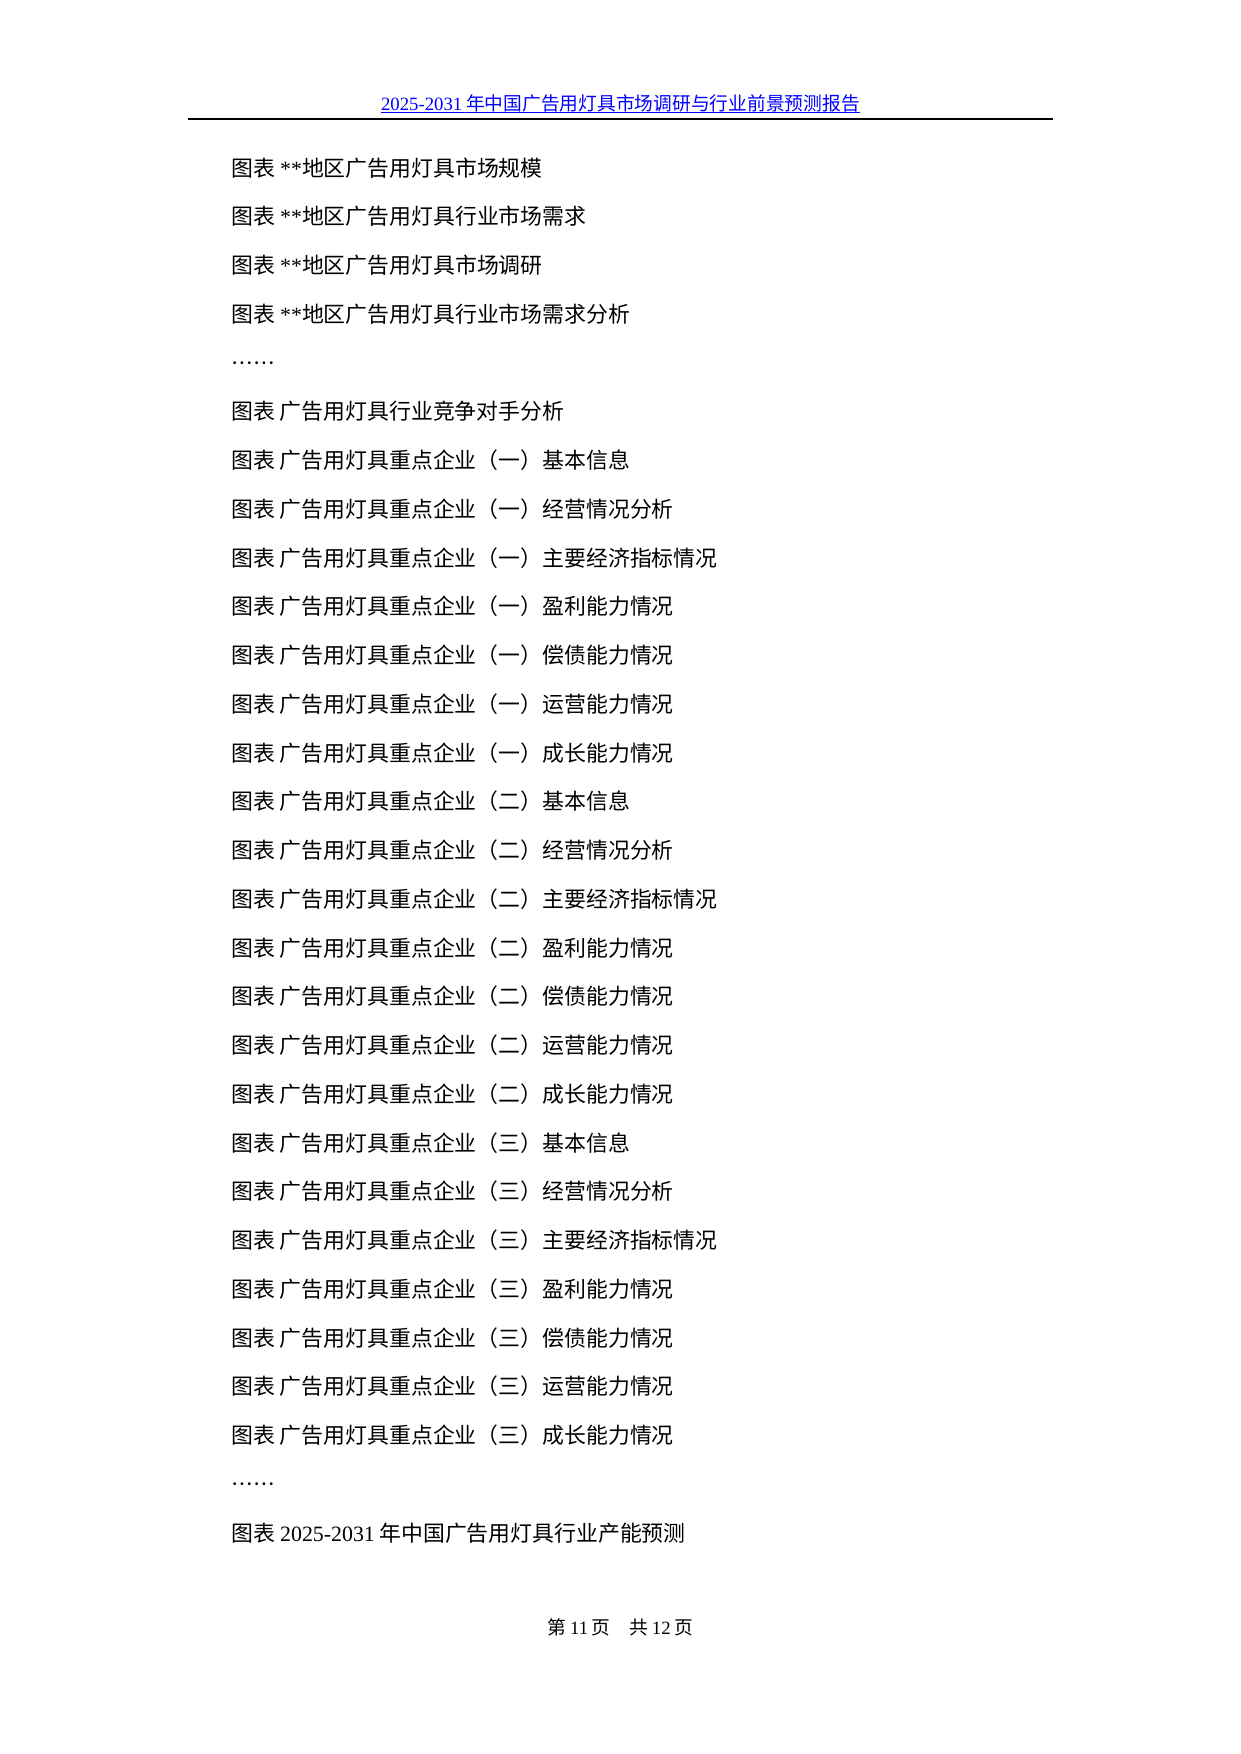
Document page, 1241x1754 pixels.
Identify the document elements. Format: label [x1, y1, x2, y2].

text [187, 150, 1053, 1548]
